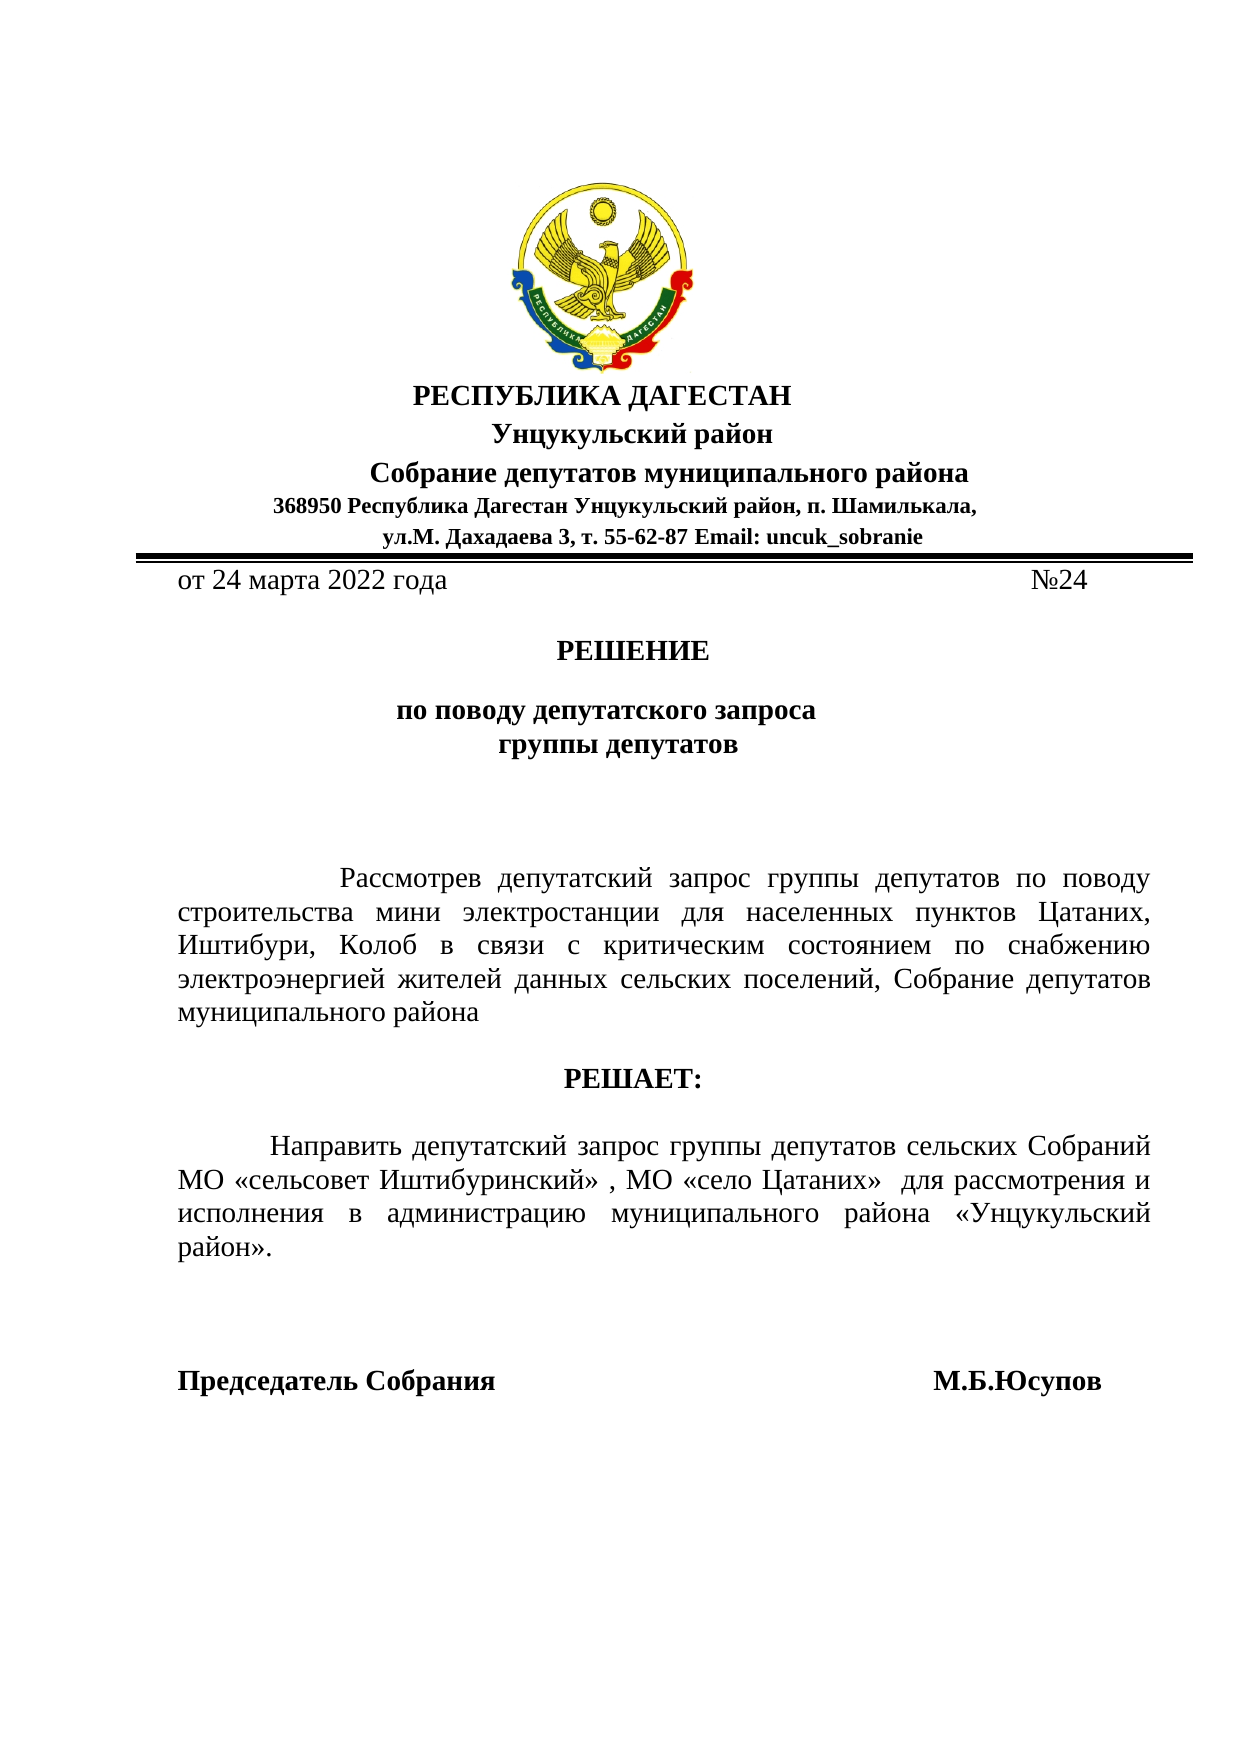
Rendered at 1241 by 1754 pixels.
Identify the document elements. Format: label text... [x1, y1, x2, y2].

text от 24 марта 2022 года №24 [177, 563, 1152, 596]
picture [507, 182, 695, 374]
text РЕШЕНИЕ [177, 633, 1152, 667]
table_header РЕСПУБЛИКА ДАГЕСТАН Унцукульский район Собрание депутатов муниципального района [136, 118, 1193, 493]
table_cell 368950 Республика Дагестан Унцукульский район, п. Шамилькала, ул.М. Дахадаева 3, т. 55-62-87 Email: uncuk_sobranie [136, 493, 1193, 553]
text по поводу депутатского запроса [177, 692, 1152, 726]
text РЕШАЕТ: [177, 1061, 1152, 1095]
text Председатель Собрания М.Б.Юсупов [177, 1363, 1152, 1397]
text группы депутатов [177, 726, 1152, 759]
text Рассмотрев депутатский запрос группы депутатов по поводу строительства мини электростанции для населенных пунктов Цатаних, Иштибури, Колоб в связи с критическим состоянием по снабжению электроэнергией жителей данных сельских поселений, Собрание депутатов муниципального района [177, 860, 1152, 1028]
text Направить депутатский запрос группы депутатов сельских Собраний МО «сельсовет Иштибуринский» , МО «село Цатаних» для рассмотрения и исполнения в администрацию муниципального района «Унцукульский район». [177, 1128, 1152, 1263]
